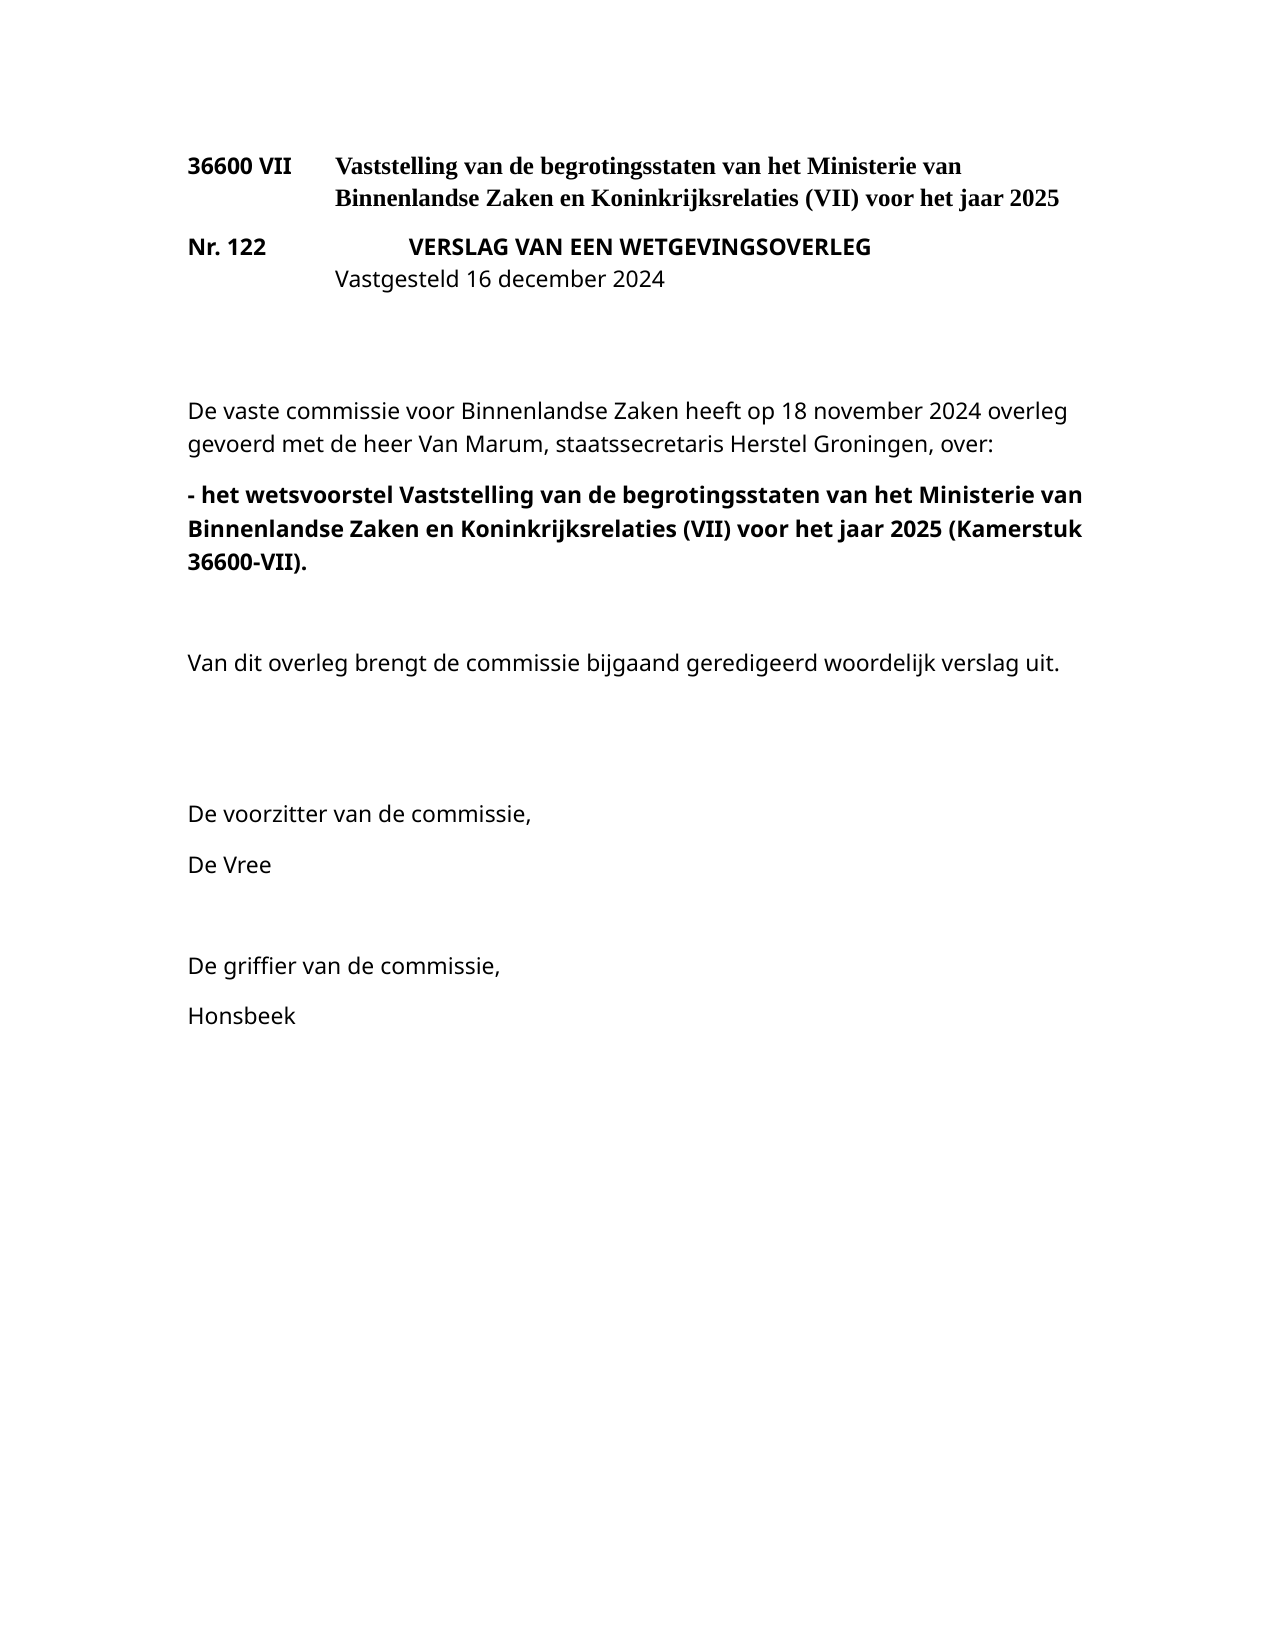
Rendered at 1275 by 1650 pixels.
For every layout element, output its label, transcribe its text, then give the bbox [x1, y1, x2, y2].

text Vastgesteld 16 december 2024 [261, 262, 1087, 294]
text - het wetsvoorstel Vaststelling van de begrotingsstaten van het Ministerie van Binnenlandse Zaken en Koninkrijksrelaties (VII) voor het jaar 2025 (Kamerstuk 36600-VII). [187, 479, 1087, 577]
text De Vree [187, 849, 1087, 880]
text De vaste commissie voor Binnenlandse Zaken heeft op 18 november 2024 overleg gevoerd met de heer Van Marum, staatssecretaris Herstel Groningen, over: [187, 394, 1087, 459]
text 36600 VII Vaststelling van de begrotingsstaten van het Ministerie van Binnenlandse Zaken en Koninkrijksrelaties (VII) voor het jaar 2025 [187, 150, 1087, 212]
text Honsbeek [187, 1000, 1087, 1031]
text Nr. 122 VERSLAG VAN EEN WETGEVINGSOVERLEG [187, 231, 1087, 262]
text Van dit overleg brengt de commissie bijgaand geredigeerd woordelijk verslag uit. [187, 647, 1087, 678]
text De griffier van de commissie, [187, 949, 1087, 981]
text De voorzitter van de commissie, [187, 798, 1087, 829]
